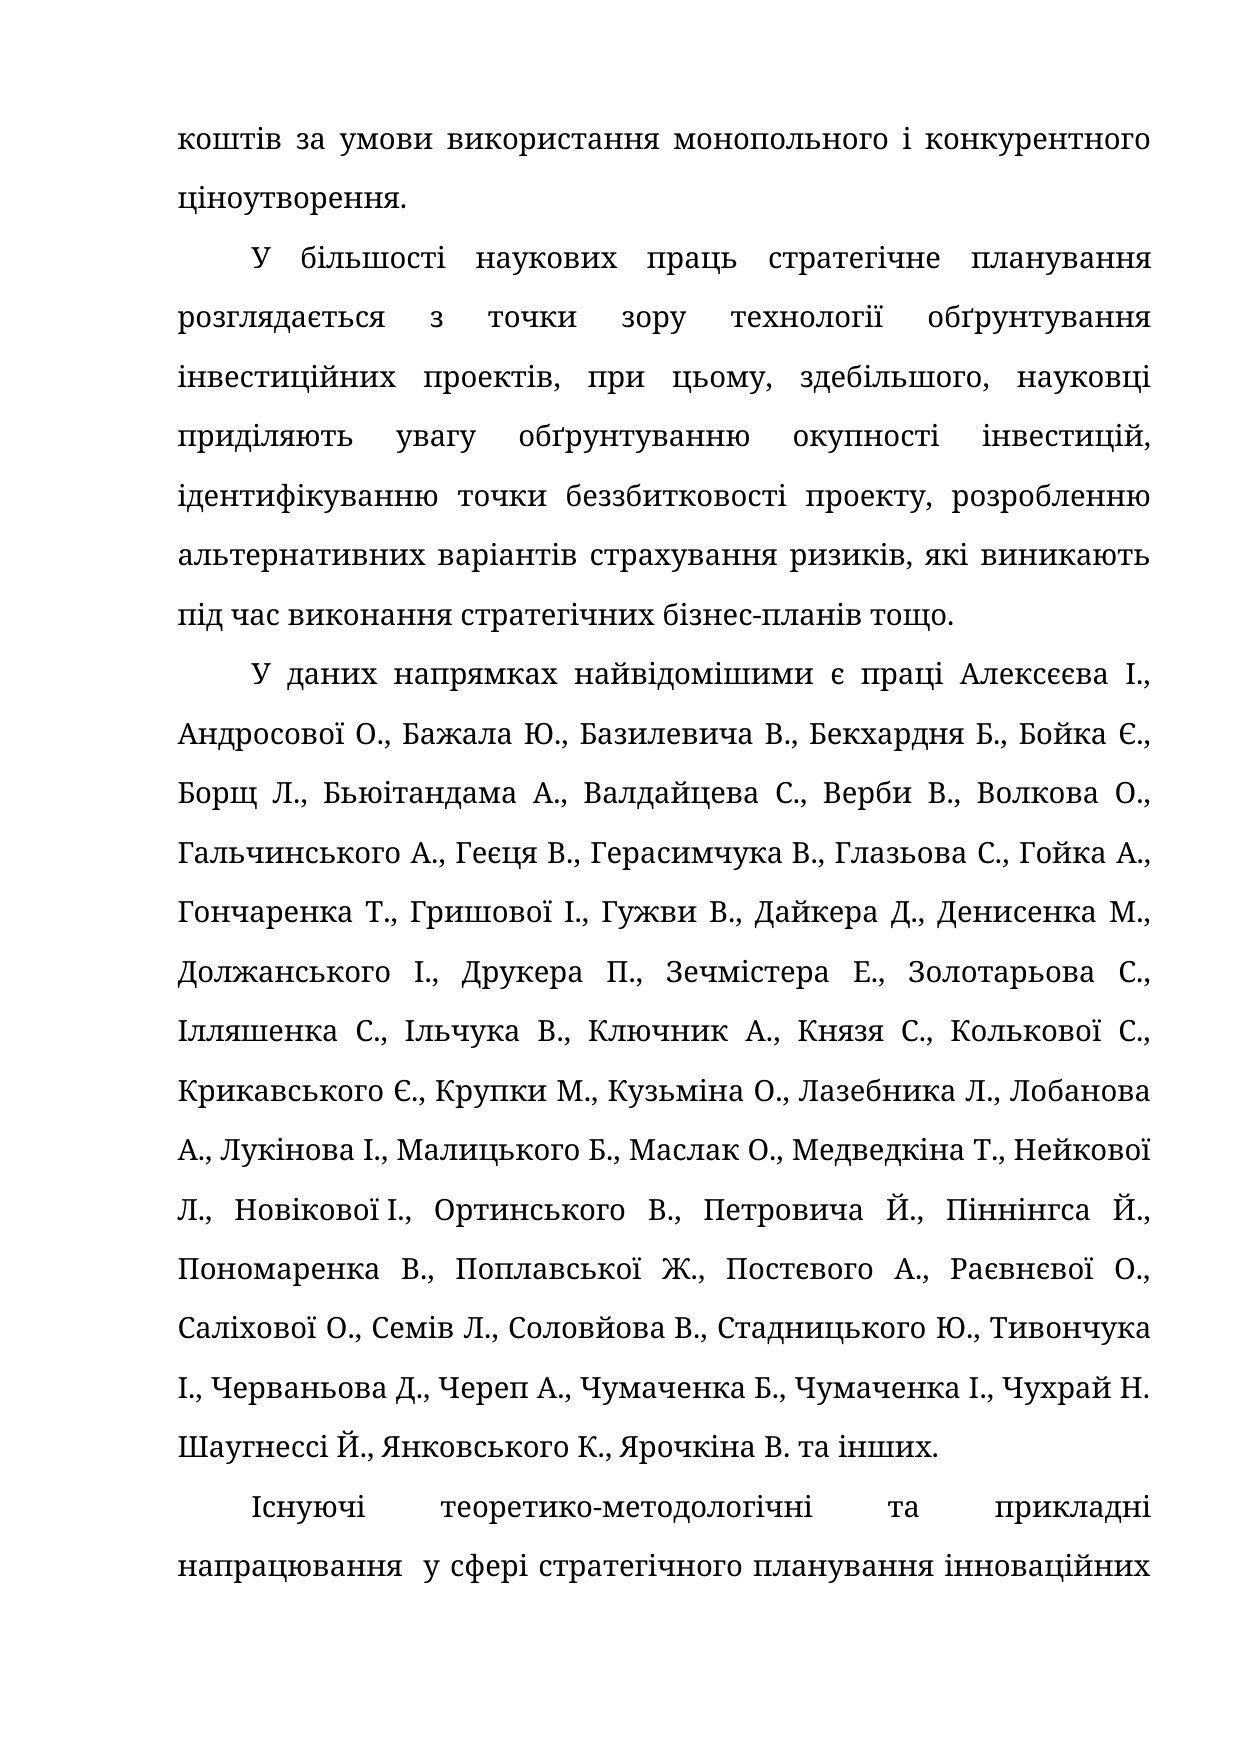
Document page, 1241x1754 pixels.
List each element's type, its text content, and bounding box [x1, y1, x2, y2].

text У даних напрямках найвідомішими є праці Алексєєва І., Андросової О., Бажала Ю., Базилевича В., Бекхардня Б., Бойка Є., Борщ Л., Бьюітандама А., Валдайцева С., Верби В., Волкова О., Гальчинського А., Геєця В., Герасимчука В., Глазьова С., Гойка А., Гончаренка Т., Гришової І., Гужви В., Дайкера Д., Денисенка М., Должанського І., Друкера П., Зечмістера Е., Золотарьова С., Ілляшенка С., Ільчука В., Ключник А., Князя С., Колькової С., Крикавського Є., Крупки М., Кузьміна О., Лазебника Л., Лобанова А., Лукінова І., Малицького Б., Маслак О., Медведкіна Т., Нейкової Л., Новікової І., Ортинського В., Петровича Й., Піннінгса Й., Пономаренка В., Поплавської Ж., Постєвого А., Раєвнєвої О., Саліхової О., Семів Л., Соловйова В., Стадницького Ю., Тивончука І., Черваньова Д., Череп А., Чумаченка Б., Чумаченка І., Чухрай Н. Шаугнессі Й., Янковського К., Ярочкіна В. та інших. [177, 653, 1152, 1466]
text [177, 1486, 1152, 1585]
text У більшості наукових праць стратегічне планування розглядається з точки зору технології обґрунтування інвестиційних проектів, при цьому, здебільшого, науковці приділяють увагу обґрунтуванню окупності інвестицій, ідентифікуванню точки беззбитковості проекту, розробленню альтернативних варіантів страхування ризиків, які виникають під час виконання стратегічних бізнес-планів тощо. [177, 237, 1152, 634]
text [177, 118, 1152, 217]
